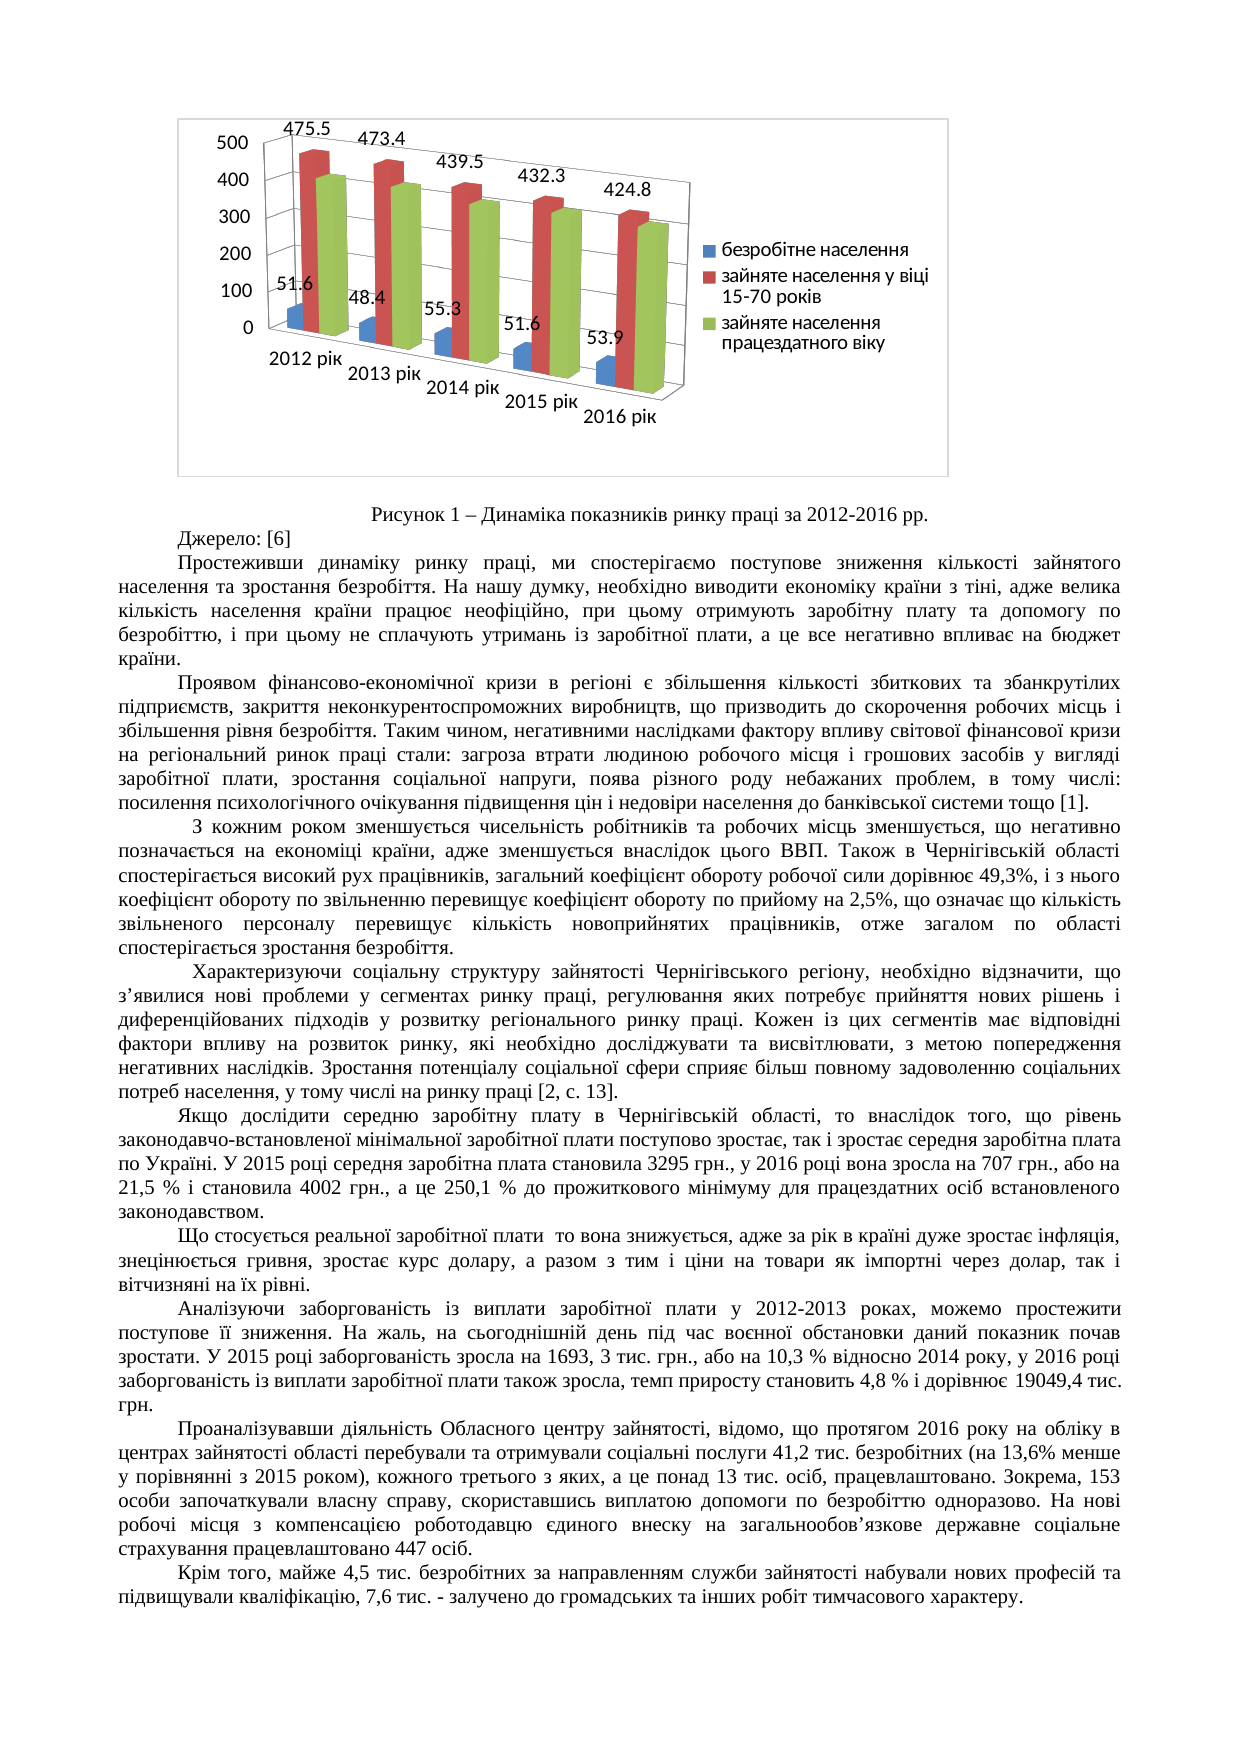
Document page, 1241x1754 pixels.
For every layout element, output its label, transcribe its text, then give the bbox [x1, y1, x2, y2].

text Якщо дослідити середню заробітну плату в Чернігівській області, то внаслідок того, що рівень законодавчо-встановленої мінімальної заробітної плати поступово зростає, так і зростає середня заробітна плата по Україні. У 2015 році середня заробітна плата становила 3295 грн., у 2016 році вона зросла на 707 грн., або на 21,5 % і становила 4002 грн., а це 250,1 % до прожиткового мінімуму для працездатних осіб встановленого законодавством. [118, 1103, 1122, 1223]
text Рисунок 1 – Динаміка показників ринку праці за 2012-2016 рр. [118, 502, 1122, 526]
text Аналізуючи заборгованість із виплати заробітної плати у 2012-2013 роках, можемо простежити поступове її зниження. На жаль, на сьогоднішній день під час воєнної обстановки даний показник почав зростати. У 2015 році заборгованість зросла на 1693, 3 тис. грн., або на 10,3 % відносно 2014 року, у 2016 році заборгованість із виплати заробітної плати також зросла, темп приросту становить 4,8 % і дорівнює 19049,4 тис. грн. [118, 1296, 1122, 1416]
text Крім того, майже 4,5 тис. безробітних за направленням служби зайнятості набували нових професій та підвищували кваліфікацію, 7,6 тис. - залучено до громадських та інших робіт тимчасового характеру. [118, 1560, 1122, 1608]
text Джерело: [6] [118, 526, 1122, 550]
text З кожним роком зменшується чисельність робітників та робочих місць зменшується, що негативно позначається на економіці країни, адже зменшується внаслідок цього ВВП. Також в Чернігівській області спостерігається високий рух працівників, загальний коефіцієнт обороту робочої сили дорівнює 49,3%, і з нього коефіцієнт обороту по звільненню перевищує коефіцієнт обороту по прийому на 2,5%, що означає що кількість звільненого персоналу перевищує кількість новоприйнятих працівників, отже загалом по області спостерігається зростання безробіття. [118, 814, 1122, 959]
text Проявом фінансово-економічної кризи в регіоні є збільшення кількості збиткових та збанкрутілих підприємств, закриття неконкурентоспроможних виробництв, що призводить до скорочення робочих місць і збільшення рівня безробіття. Таким чином, негативними наслідками фактору впливу світової фінансової кризи на регіональний ринок праці стали: загроза втрати людиною робочого місця і грошових засобів у вигляді заробітної плати, зростання соціальної напруги, поява різного роду небажаних проблем, в тому числі: посилення психологічного очікування підвищення цін і недовіри населення до банківської системи тощо [1]. [118, 670, 1122, 814]
text Проаналізувавши діяльність Обласного центру зайнятості, відомо, що протягом 2016 року на обліку в центрах зайнятості області перебували та отримували соціальні послуги 41,2 тис. безробітних (на 13,6% менше у порівнянні з 2015 роком), кожного третього з яких, а це понад 13 тис. осіб, працевлаштовано. Зокрема, 153 особи започаткували власну справу, скориставшись виплатою допомоги по безробіттю одноразово. На нові робочі місця з компенсацією роботодавцю єдиного внеску на загальнообов’язкове державне соціальне страхування працевлаштовано 447 осіб. [118, 1416, 1122, 1560]
text Простеживши динаміку ринку праці, ми спостерігаємо поступове зниження кількості зайнятого населення та зростання безробіття. На нашу думку, необхідно виводити економіку країни з тіні, адже велика кількість населення країни працює неофіційно, при цьому отримують заробітну плату та допомогу по безробіттю, і при цьому не сплачують утримань із заробітної плати, а це все негативно впливає на бюджет країни. [118, 550, 1122, 670]
text Характеризуючи соціальну структуру зайнятості Чернігівського регіону, необхідно відзначити, що з’явилися нові проблеми у сегментах ринку праці, регулювання яких потребує прийняття нових рішень і диференційованих підходів у розвитку регіонального ринку праці. Кожен із цих сегментів має відповідні фактори впливу на розвиток ринку, які необхідно досліджувати та висвітлювати, з метою попередження негативних наслідків. Зростання потенціалу соціальної сфери сприяє більш повному задоволенню соціальних потреб населення, у тому числі на ринку праці [2, с. 13]. [118, 959, 1122, 1103]
text Що стосується реальної заробітної плати то вона знижується, адже за рік в країні дуже зростає інфляція, знецінюється гривня, зростає курс долару, а разом з тим і ціни на товари як імпортні через долар, так і вітчизняні на їх рівні. [118, 1223, 1122, 1296]
